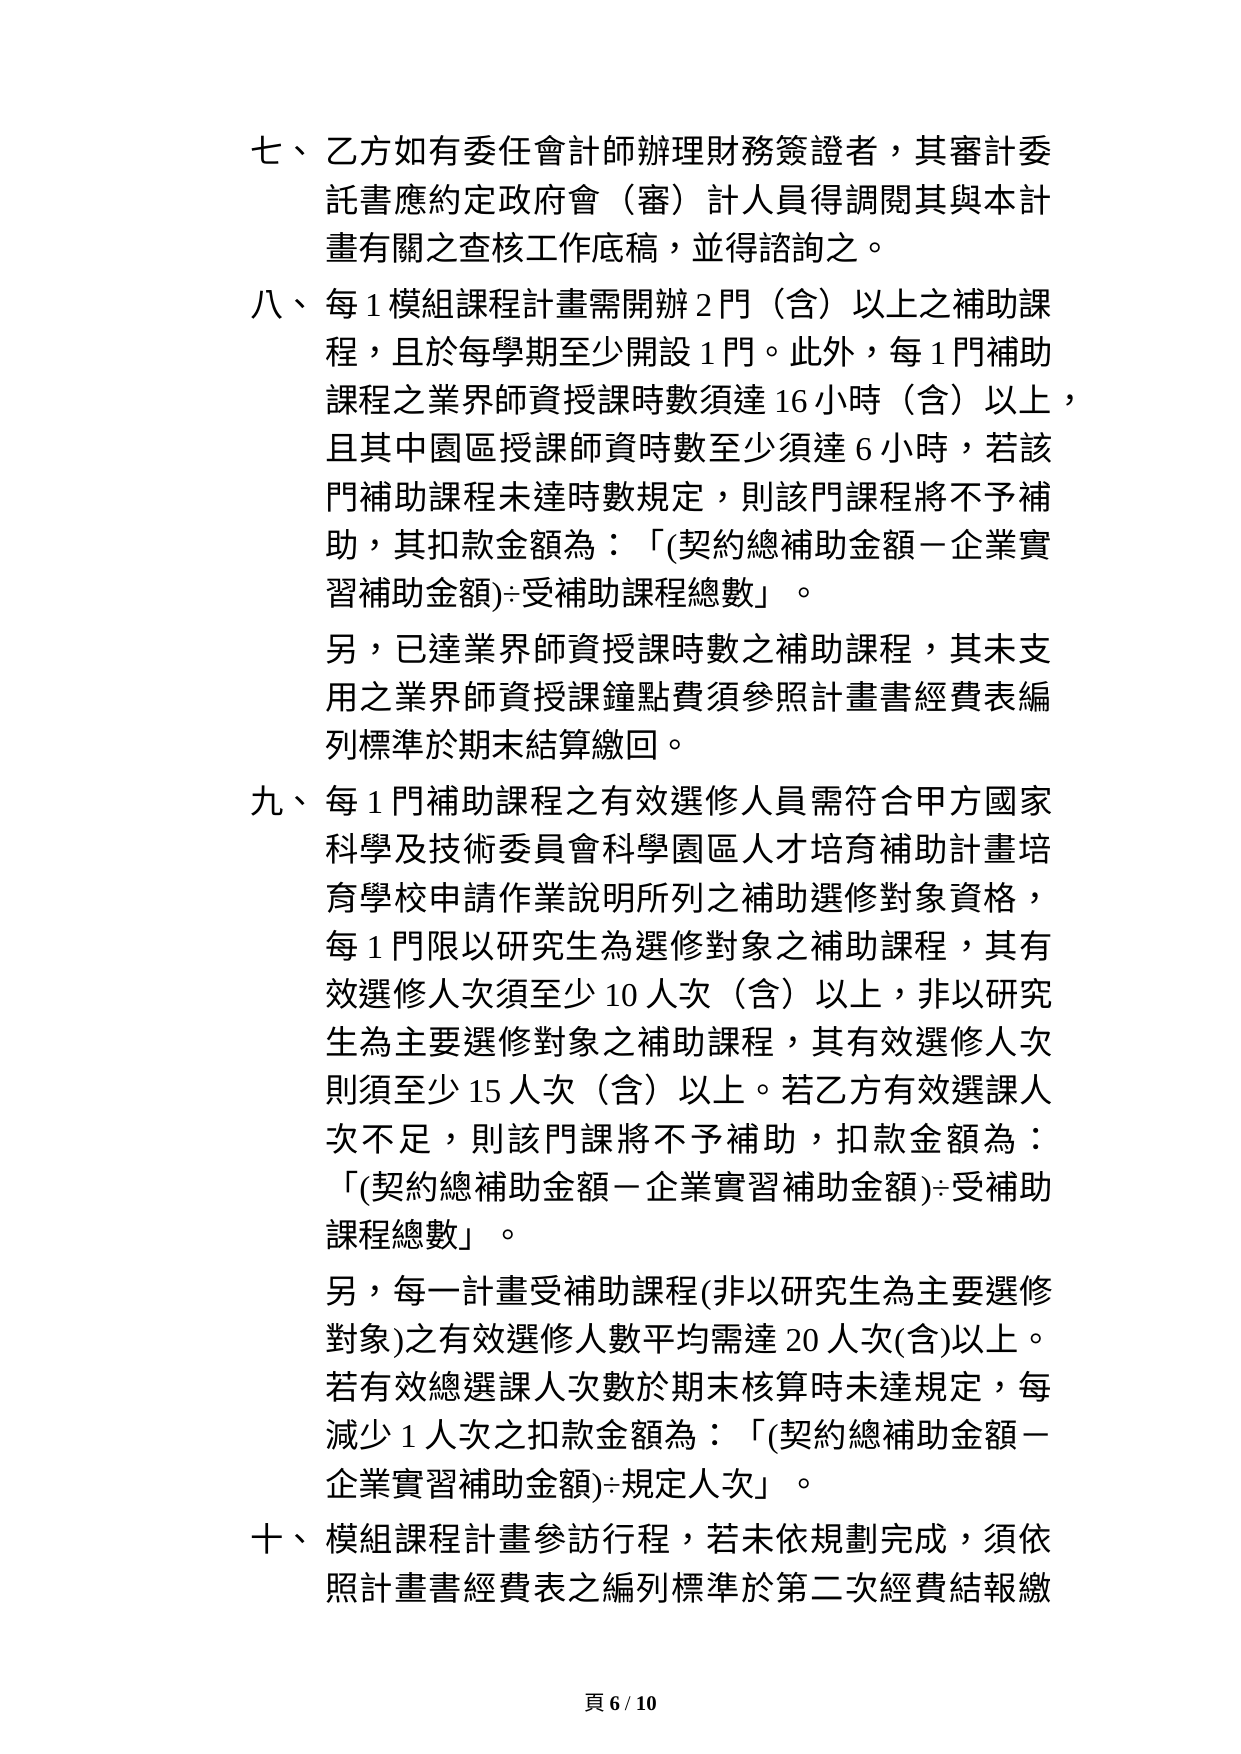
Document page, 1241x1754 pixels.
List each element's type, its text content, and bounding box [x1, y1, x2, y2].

text 另，已達業界師資授課時數之補助課程，其未支用之業界師資授課鐘點費須參照計畫書經費表編列標準於期末結算繳回。 [325, 623, 1053, 767]
list 乙方如有委任會計師辦理財務簽證者，其審計委託書應約定政府會（審）計人員得調閱其與本計畫有關之查核工作底稿，並得諮詢之。 [250, 125, 1053, 270]
text 另，每一計畫受補助課程(非以研究生為主要選修對象)之有效選修人數平均需達20人次(含)以上。若有效總選課人次數於期末核算時未達規定，每減少1人次之扣款金額為：「(契約總補助金額－企業實習補助金額)÷規定人次」。 [325, 1264, 1053, 1506]
list 每1門補助課程之有效選修人員需符合甲方國家科學及技術委員會科學園區人才培育補助計畫培育學校申請作業說明所列之補助選修對象資格，每1門限以研究生為選修對象之補助課程，其有效選修人次須至少10人次（含）以上，非以研究生為主要選修對象之補助課程，其有效選修人次則須至少15人次（含）以上。若乙方有效選課人次不足，則該門課將不予補助，扣款金額為：「(契約總補助金額－企業實習補助金額)÷受補助課程總數」。 [250, 775, 1053, 1257]
list 每1模組課程計畫需開辦2門（含）以上之補助課程，且於每學期至少開設1門。此外，每1門補助課程之業界師資授課時數須達16小時（含）以上，且其中園區授課師資時數至少須達6小時，若該門補助課程未達時數規定，則該門課程將不予補助，其扣款金額為：「(契約總補助金額－企業實習補助金額)÷受補助課程總數」。 [250, 277, 1053, 615]
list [250, 1513, 1053, 1610]
